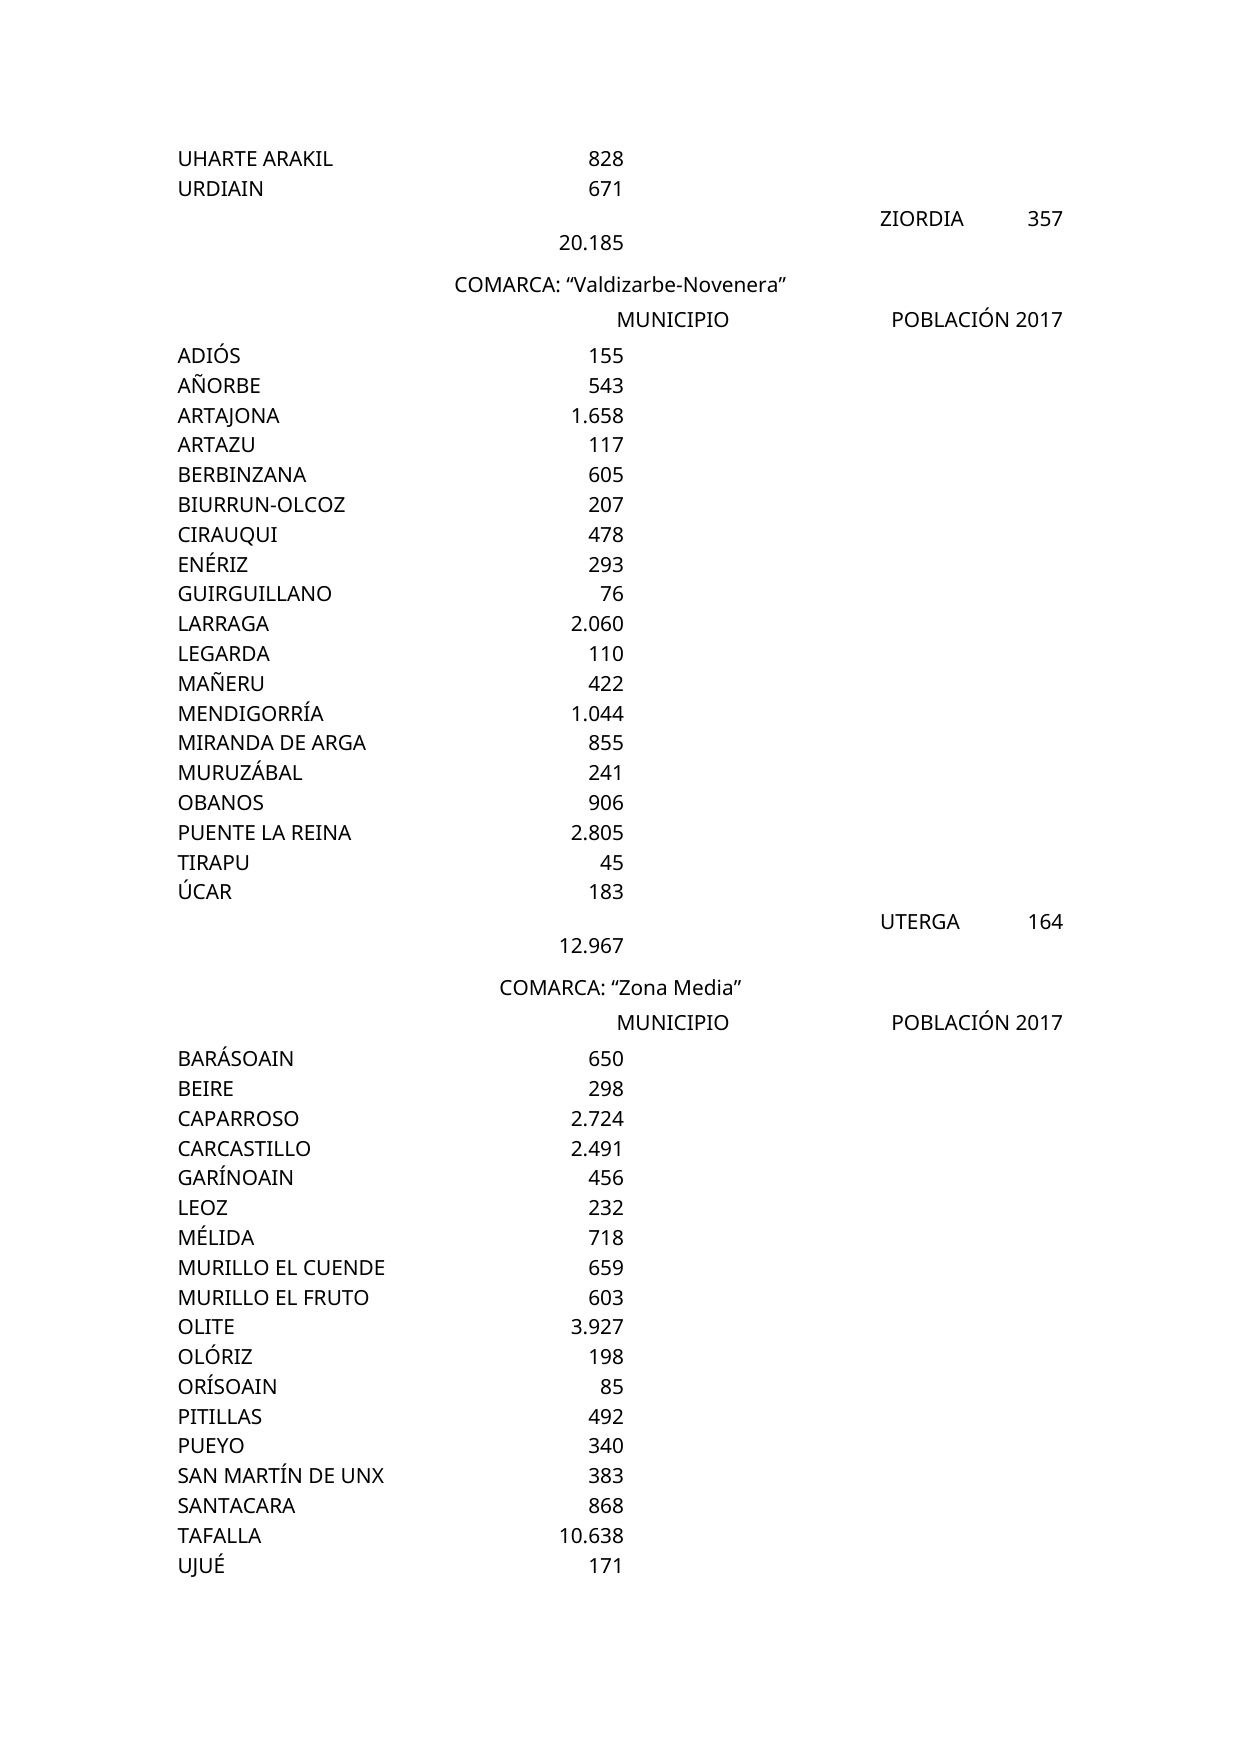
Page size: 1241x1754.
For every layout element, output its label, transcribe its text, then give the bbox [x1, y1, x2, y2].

text ÚCAR 183 [177, 881, 1063, 904]
text AÑORBE 543 [177, 374, 1063, 398]
text MUNICIPIO POBLACIÓN 2017 [177, 308, 1063, 332]
text ORÍSOAIN 85 [177, 1375, 1063, 1399]
text SANTACARA 868 [177, 1494, 1063, 1518]
text MUNICIPIO POBLACIÓN 2017 [177, 1012, 1063, 1036]
text BERBINZANA 605 [177, 463, 1063, 487]
text COMARCA: “Valdizarbe-Novenera” [177, 273, 1063, 297]
text GUIRGUILLANO 76 [177, 583, 1063, 607]
text TIRAPU 45 [177, 851, 1063, 875]
text CARCASTILLO 2.491 [177, 1137, 1063, 1161]
text MURILLO EL FRUTO 603 [177, 1286, 1063, 1310]
text URDIAIN 671 [177, 177, 1063, 201]
text UTERGA 164 [177, 910, 1063, 934]
text SAN MARTÍN DE UNX 383 [177, 1464, 1063, 1488]
text MIRANDA DE ARGA 855 [177, 732, 1063, 756]
text ADIÓS 155 [177, 344, 1063, 368]
text PUEYO 340 [177, 1435, 1063, 1459]
text LARRAGA 2.060 [177, 612, 1063, 636]
text TAFALLA 10.638 [177, 1524, 1063, 1548]
text MENDIGORRÍA 1.044 [177, 702, 1063, 726]
text ARTAJONA 1.658 [177, 404, 1063, 428]
text UJUÉ 171 [177, 1554, 1063, 1578]
text LEGARDA 110 [177, 642, 1063, 666]
text OBANOS 906 [177, 791, 1063, 815]
text 20.185 [177, 231, 1063, 255]
text LEOZ 232 [177, 1196, 1063, 1220]
text MÉLIDA 718 [177, 1226, 1063, 1250]
text PITILLAS 492 [177, 1405, 1063, 1429]
text MURILLO EL CUENDE 659 [177, 1256, 1063, 1280]
text CIRAUQUI 478 [177, 523, 1063, 547]
text BARÁSOAIN 650 [177, 1047, 1063, 1071]
text PUENTE LA REINA 2.805 [177, 821, 1063, 845]
text UHARTE ARAKIL 828 [177, 148, 1063, 172]
text ZIORDIA 357 [177, 207, 1063, 231]
text OLITE 3.927 [177, 1316, 1063, 1339]
text BIURRUN-OLCOZ 207 [177, 493, 1063, 517]
text CAPARROSO 2.724 [177, 1107, 1063, 1131]
text GARÍNOAIN 456 [177, 1167, 1063, 1191]
text BEIRE 298 [177, 1077, 1063, 1101]
text COMARCA: “Zona Media” [177, 976, 1063, 1000]
text 12.967 [177, 934, 1063, 958]
text OLÓRIZ 198 [177, 1345, 1063, 1369]
text ENÉRIZ 293 [177, 553, 1063, 577]
text MAÑERU 422 [177, 672, 1063, 696]
text ARTAZU 117 [177, 434, 1063, 458]
text MURUZÁBAL 241 [177, 761, 1063, 785]
